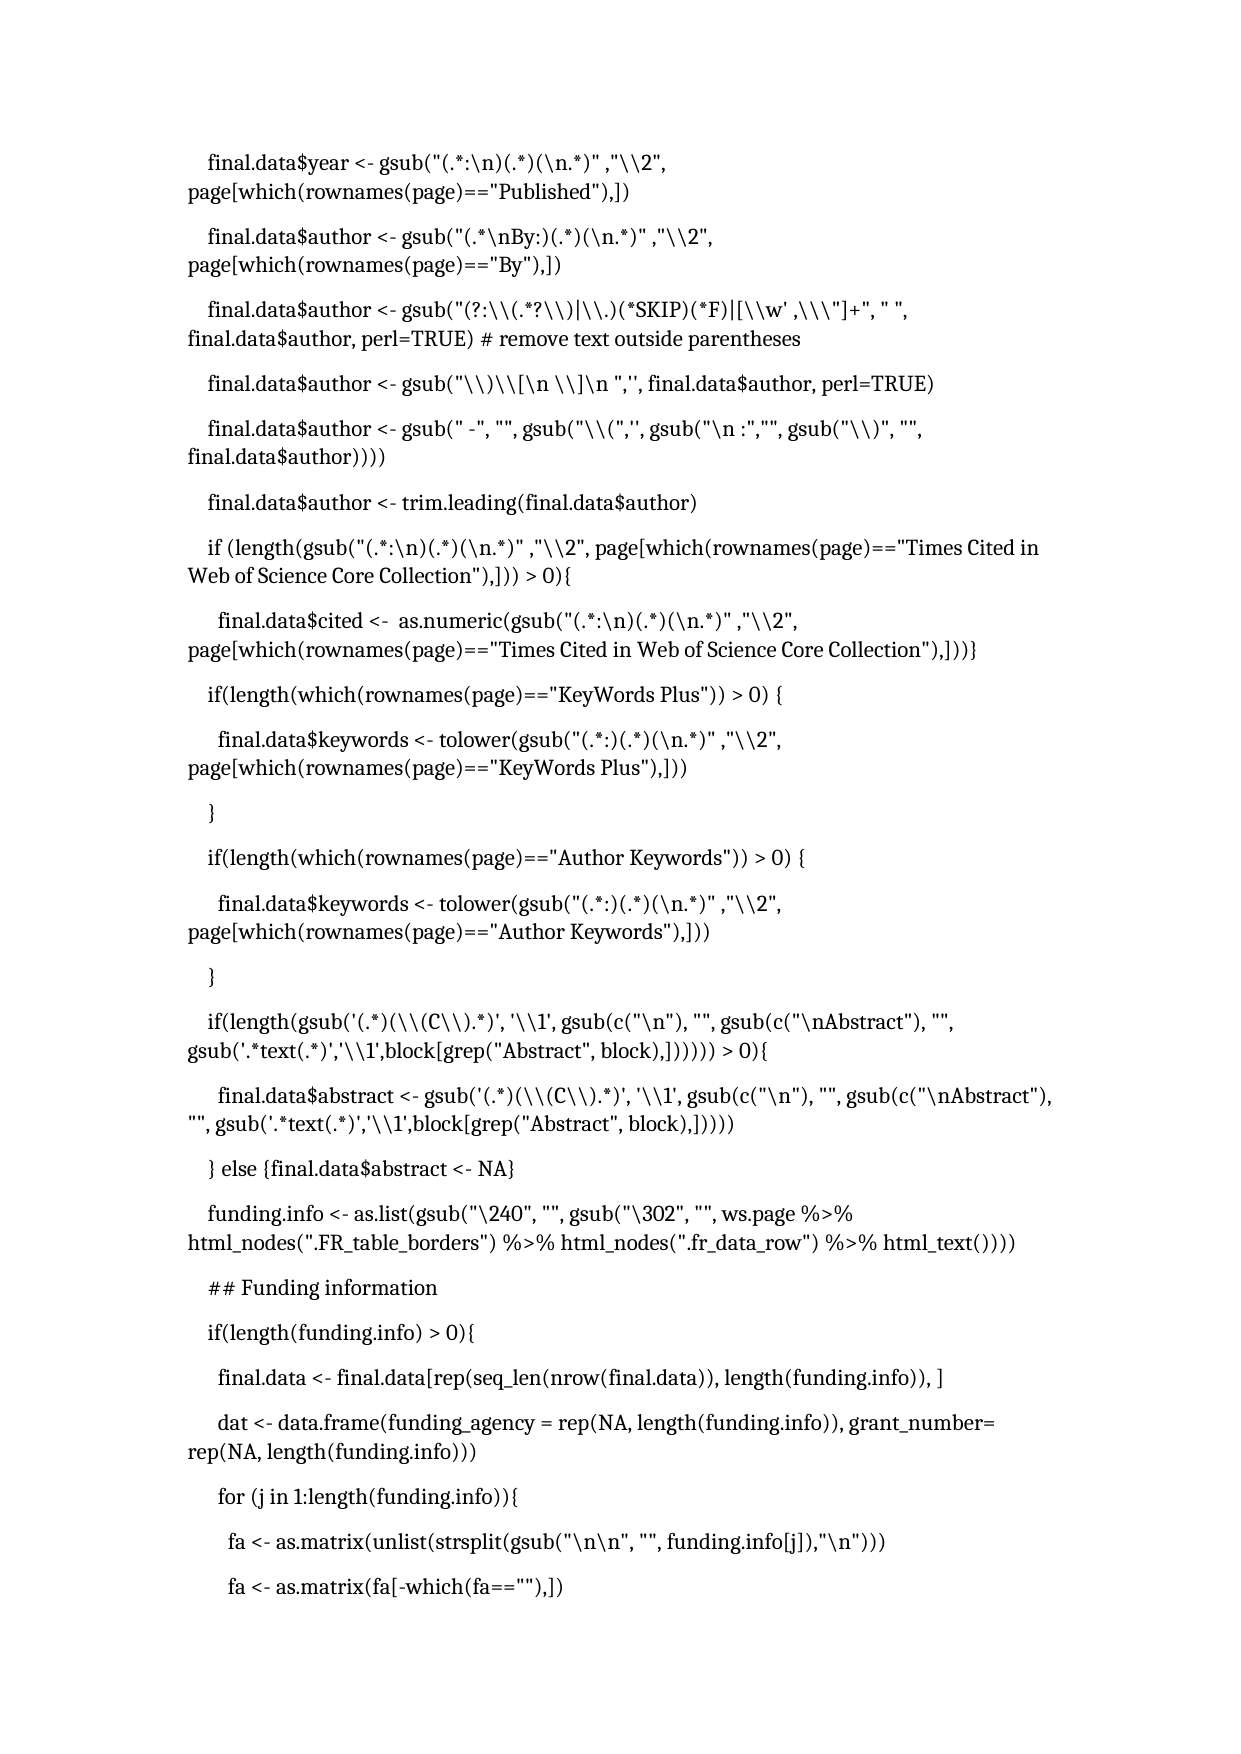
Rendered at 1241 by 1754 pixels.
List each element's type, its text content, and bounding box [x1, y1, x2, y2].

text final.data$author <- trim.leading(final.data$author) [187, 489, 1053, 516]
text for (j in 1:length(funding.info)){ [187, 1483, 1053, 1510]
text final.data$cited <- as.numeric(gsub("(.*:\n)(.*)(\n.*)" ,"\\2", page[which(rownames(page)=="Times Cited in Web of Science Core Collection"),]))} [187, 608, 1053, 663]
text if (length(gsub("(.*:\n)(.*)(\n.*)" ,"\\2", page[which(rownames(page)=="Times Cited in Web of Science Core Collection"),])) > 0){ [187, 534, 1053, 589]
text if(length(gsub('(.*)(\\(C\\).*)', '\\1', gsub(c("\n"), "", gsub(c("\nAbstract"), "", gsub('.*text(.*)','\\1',block[grep("Abstract", block),]))))) > 0){ [187, 1009, 1053, 1064]
text final.data$author <- gsub(" -", "", gsub("\\(",'', gsub("\n :","", gsub("\\)", "", final.data$author)))) [187, 416, 1053, 471]
text dat <- data.frame(funding_agency = rep(NA, length(funding.info)), grant_number= rep(NA, length(funding.info))) [187, 1410, 1053, 1465]
text } [187, 964, 1053, 990]
text final.data$keywords <- tolower(gsub("(.*:)(.*)(\n.*)" ,"\\2", page[which(rownames(page)=="KeyWords Plus"),])) [187, 727, 1053, 781]
text } else {final.data$abstract <- NA} [187, 1156, 1053, 1182]
text if(length(funding.info) > 0){ [187, 1320, 1053, 1346]
text if(length(which(rownames(page)=="KeyWords Plus")) > 0) { [187, 681, 1053, 708]
text } [187, 800, 1053, 826]
text funding.info <- as.list(gsub("\240", "", gsub("\302", "", ws.page %>% html_nodes(".FR_table_borders") %>% html_nodes(".fr_data_row") %>% html_text()))) [187, 1201, 1053, 1256]
text fa <- as.matrix(unlist(strsplit(gsub("\n\n", "", funding.info[j]),"\n"))) [187, 1529, 1053, 1555]
text final.data$keywords <- tolower(gsub("(.*:)(.*)(\n.*)" ,"\\2", page[which(rownames(page)=="Author Keywords"),])) [187, 890, 1053, 945]
text final.data$year <- gsub("(.*:\n)(.*)(\n.*)" ,"\\2", page[which(rownames(page)=="Published"),]) [187, 150, 1053, 205]
text if(length(which(rownames(page)=="Author Keywords")) > 0) { [187, 845, 1053, 872]
text final.data$author <- gsub("(.*\nBy:)(.*)(\n.*)" ,"\\2", page[which(rownames(page)=="By"),]) [187, 223, 1053, 278]
text final.data$abstract <- gsub('(.*)(\\(C\\).*)', '\\1', gsub(c("\n"), "", gsub(c("\nAbstract"), "", gsub('.*text(.*)','\\1',block[grep("Abstract", block),])))) [187, 1082, 1053, 1137]
text final.data$author <- gsub("\\)\\[\n \\]\n ",'', final.data$author, perl=TRUE) [187, 371, 1053, 397]
text ## Funding information [187, 1275, 1053, 1301]
text final.data <- final.data[rep(seq_len(nrow(final.data)), length(funding.info)), ] [187, 1365, 1053, 1391]
text final.data$author <- gsub("(?:\\(.*?\\)|\\.)(*SKIP)(*F)|[\\w' ,\\\"]+", " ", final.data$author, perl=TRUE) # remove text outside parentheses [187, 297, 1053, 352]
text fa <- as.matrix(fa[-which(fa==""),]) [187, 1574, 1053, 1600]
